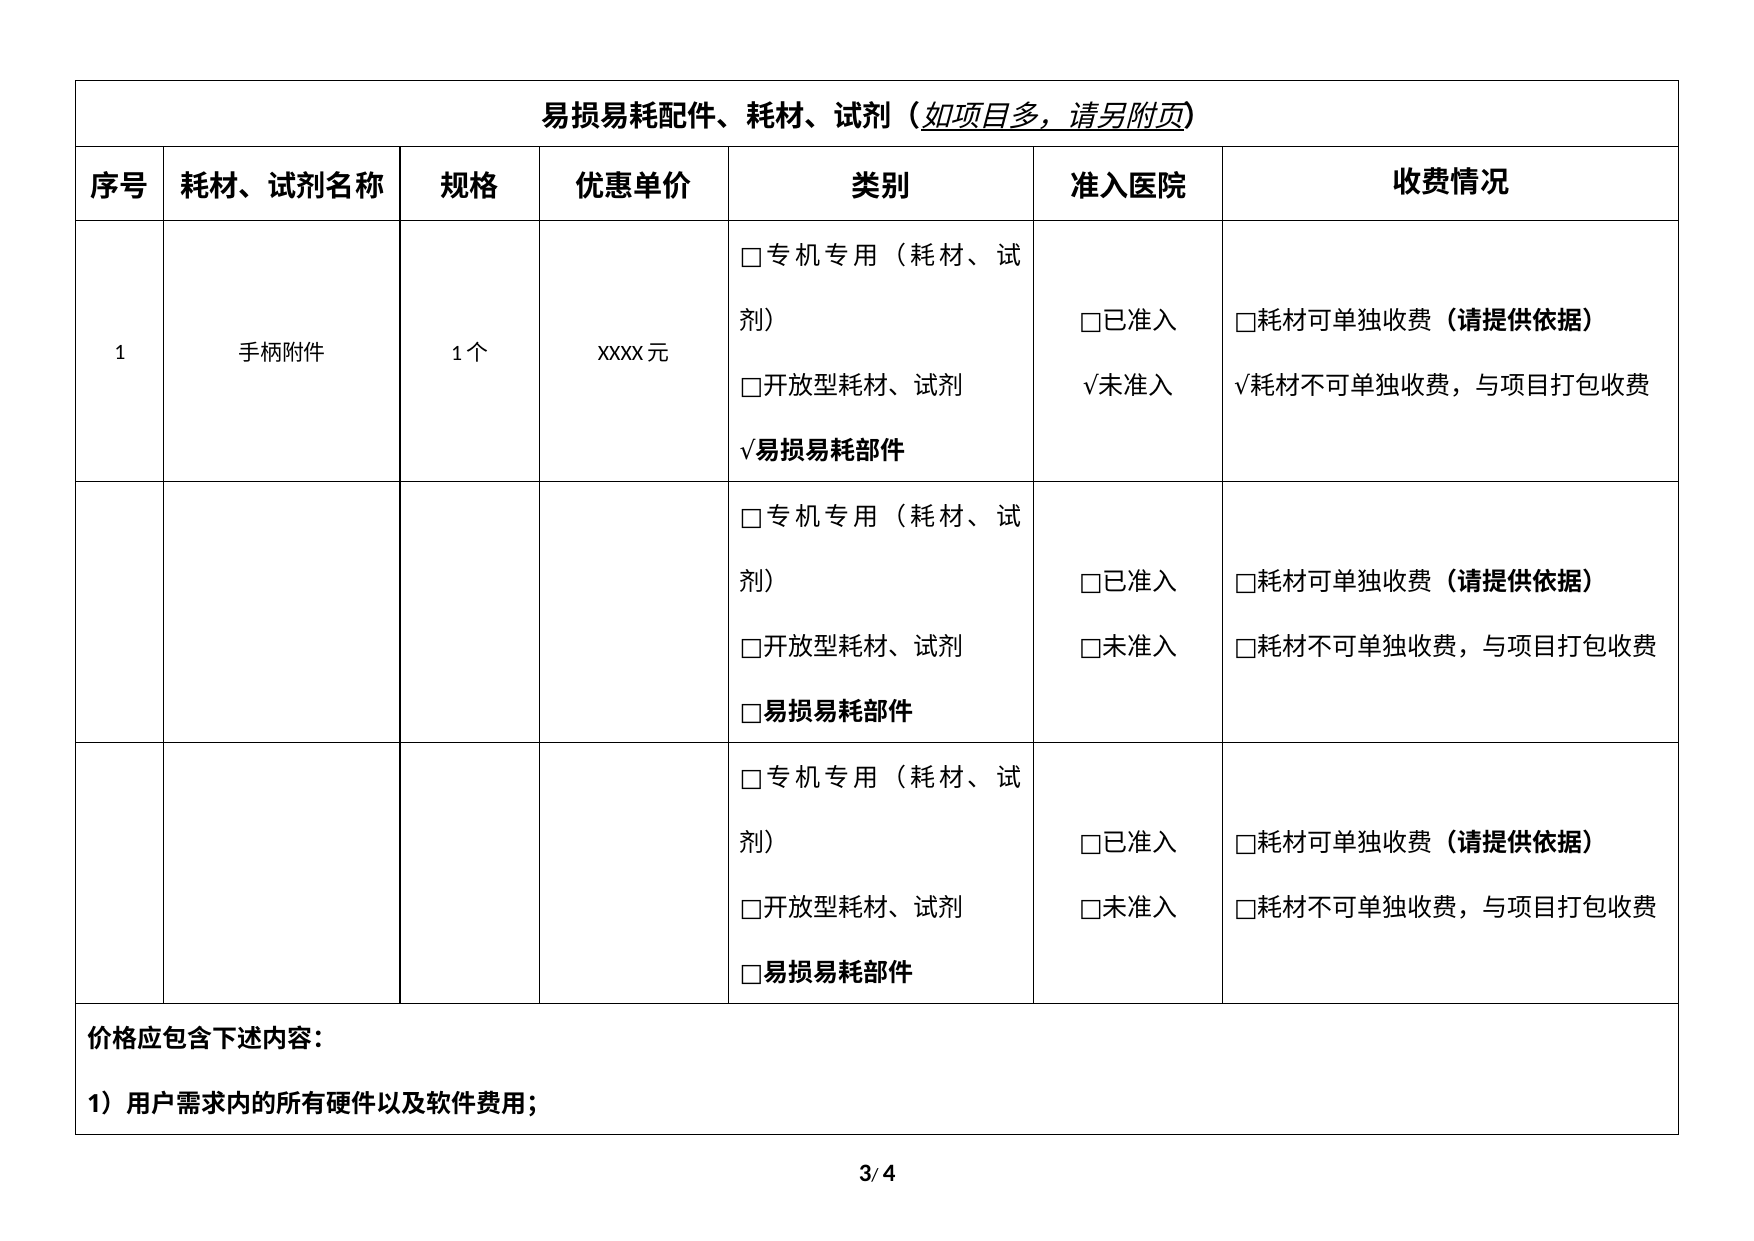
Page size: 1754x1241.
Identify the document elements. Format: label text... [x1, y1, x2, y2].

table_cell □耗材可单独收费（请提供依据） √耗材不可单独收费，与项目打包收费 [1223, 221, 1678, 481]
table_cell 准入医院 [1034, 147, 1222, 220]
table_cell [540, 482, 728, 742]
table_cell □耗材可单独收费（请提供依据） □耗材不可单独收费，与项目打包收费 [1223, 482, 1678, 742]
table_cell [76, 482, 163, 742]
table_cell 类别 [729, 147, 1033, 220]
table_cell 手柄附件 [164, 221, 399, 481]
table_cell XXXX元 [540, 221, 728, 481]
table_cell 易损易耗配件、耗材、试剂（如项目多，请另附页） [76, 81, 1678, 146]
table_cell [401, 743, 539, 1003]
table_cell 优惠单价 [540, 147, 728, 220]
table_cell □专机专用（耗材、试剂） □开放型耗材、试剂 □易损易耗部件 [729, 743, 1033, 1003]
table_cell 规格 [401, 147, 539, 220]
table_cell □已准入 □未准入 [1034, 743, 1222, 1003]
table_cell □专机专用（耗材、试剂） □开放型耗材、试剂 □易损易耗部件 [729, 482, 1033, 742]
table_cell □专机专用（耗材、试剂） □开放型耗材、试剂 √易损易耗部件 [729, 221, 1033, 481]
table_cell 1个 [401, 221, 539, 481]
table_cell □耗材可单独收费（请提供依据） □耗材不可单独收费，与项目打包收费 [1223, 743, 1678, 1003]
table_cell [76, 1004, 1678, 1134]
table_cell 收费情况 [1223, 147, 1678, 220]
table_cell □已准入 √未准入 [1034, 221, 1222, 481]
table_cell 1 [76, 221, 163, 481]
table_cell [76, 743, 163, 1003]
table_cell [164, 743, 399, 1003]
table_cell [540, 743, 728, 1003]
table_cell 序号 [76, 147, 163, 220]
table_cell [401, 482, 539, 742]
table_cell [164, 482, 399, 742]
table_cell 耗材、试剂名称 [164, 147, 399, 220]
table_cell □已准入 □未准入 [1034, 482, 1222, 742]
